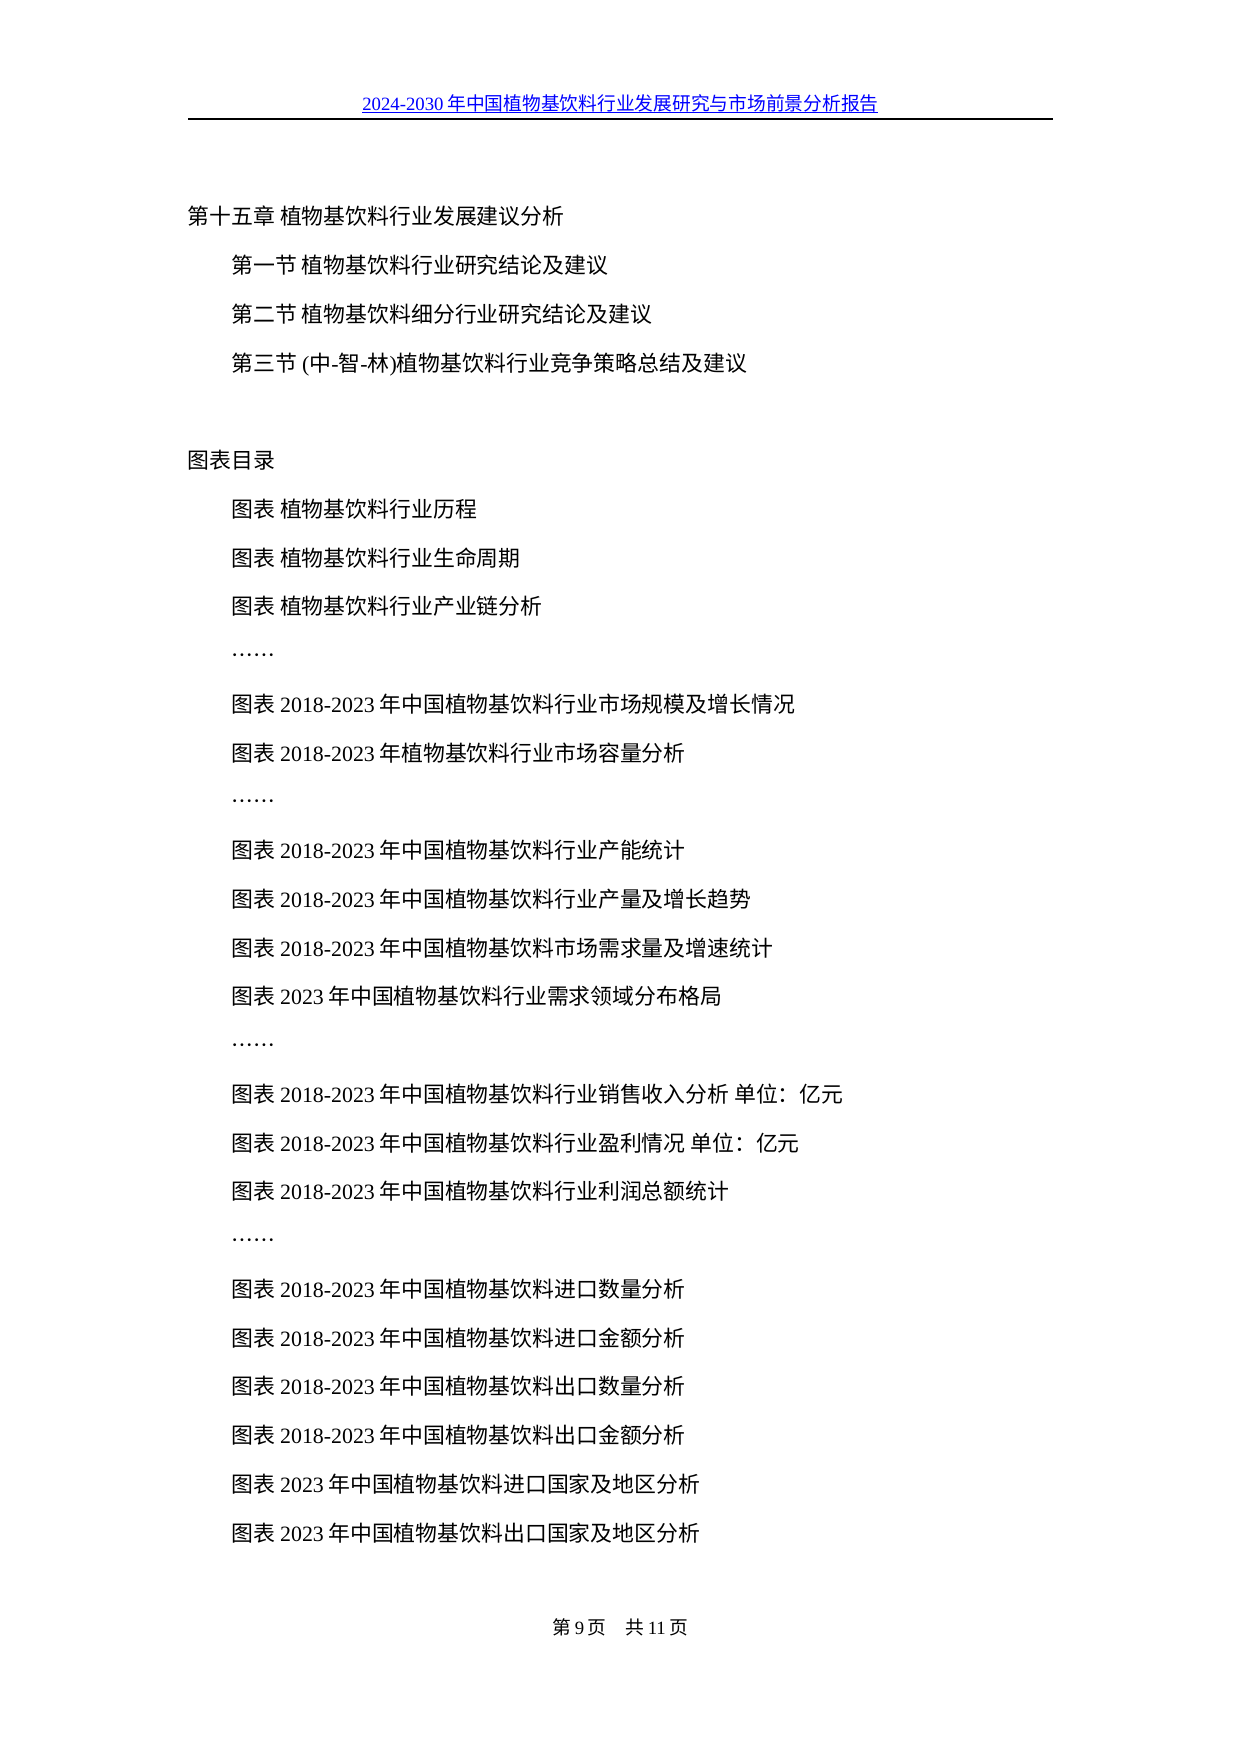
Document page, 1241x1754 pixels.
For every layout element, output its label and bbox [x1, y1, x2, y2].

text [187, 150, 1053, 1548]
